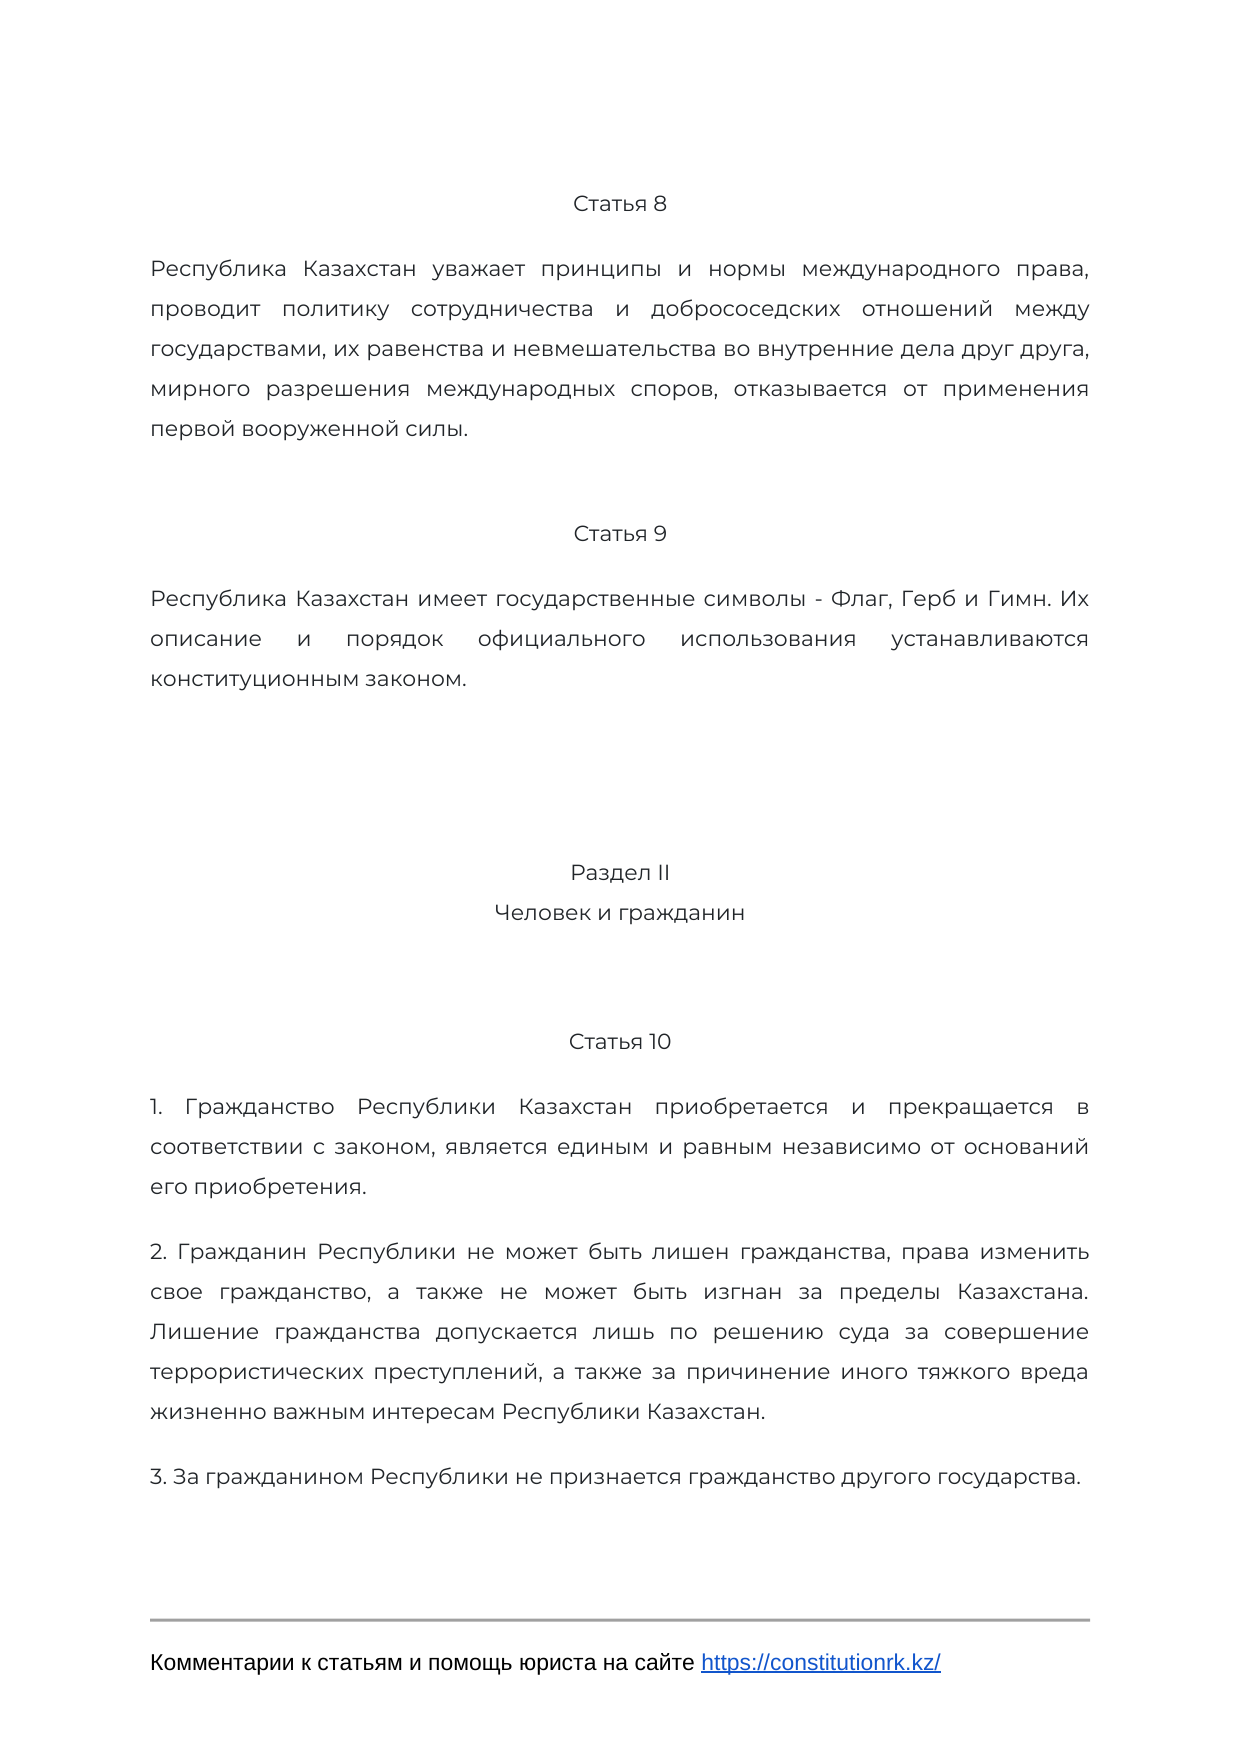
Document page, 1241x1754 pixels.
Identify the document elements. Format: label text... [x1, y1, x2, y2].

text Раздел II Человек и гражданин [150, 859, 1090, 926]
text Статья 8 [150, 150, 1090, 217]
text Республика Казахстан уважает принципы и нормы международного права, проводит политику сотрудничества и добрососедских отношений между государствами, их равенства и невмешательства во внутренние дела друг друга, мирного разрешения международных споров, отказывается от применения первой вооруженной силы. [150, 255, 1090, 442]
text Статья 10 [150, 1028, 1090, 1055]
text 1. Гражданство Республики Казахстан приобретается и прекращается в соответствии с законом, является единым и равным независимо от оснований его приобретения. [150, 1093, 1090, 1200]
text Республика Казахстан имеет государственные символы - Флаг, Герб и Гимн. Их описание и порядок официального использования устанавливаются конституционным законом. [150, 585, 1090, 692]
text Статья 9 [150, 480, 1090, 547]
text 3. За гражданином Республики не признается гражданство другого государства. [150, 1463, 1090, 1490]
text 2. Гражданин Республики не может быть лишен гражданства, права изменить свое гражданство, а также не может быть изгнан за пределы Казахстана. Лишение гражданства допускается лишь по решению суда за совершение террористических преступлений, а также за причинение иного тяжкого вреда жизненно важным интересам Республики Казахстан. [150, 1238, 1090, 1425]
